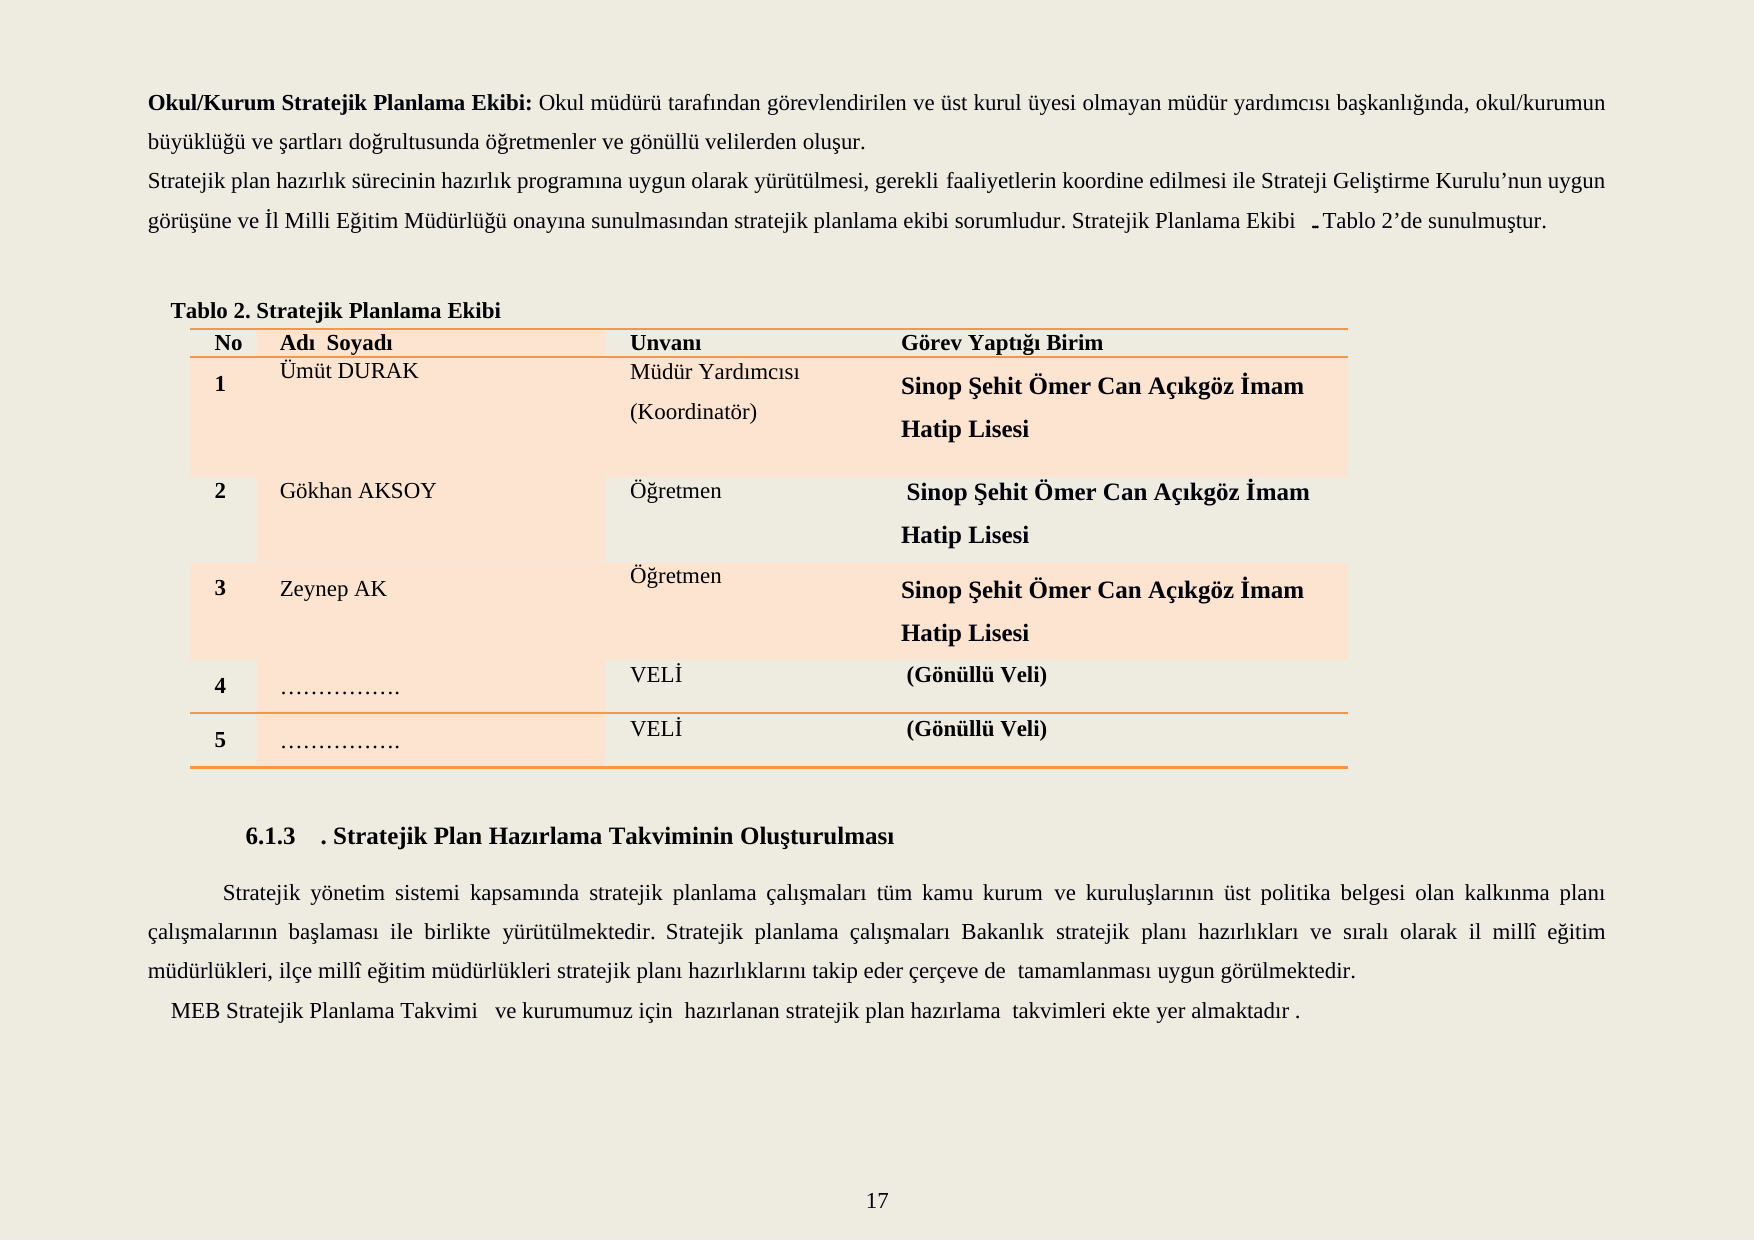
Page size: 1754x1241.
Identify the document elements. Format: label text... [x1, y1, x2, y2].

table_cell ……………. [257, 660, 605, 712]
table_cell Zeynep AK [257, 563, 605, 660]
text Stratejik plan hazırlık sürecinin hazırlık programına uygun olarak yürütülmesi, gerekli faaliyetlerin koordine edilmesi ile Strateji Geliştirme Kurulu’nun uygun görüşüne ve İl Milli Eğitim Müdürlüğü onayına sunulmasından stratejik planlama ekibi sorumludur. Stratejik Planlama Ekibi ... Tablo 2’de sunulmuştur. [148, 168, 1606, 233]
table_cell ……………. [257, 714, 605, 766]
table_cell VELİ [605, 714, 875, 766]
text Tablo 2. Stratejik Planlama Ekibi [170, 297, 1606, 323]
table_cell 5 [190, 714, 257, 766]
table_cell (Gönüllü Veli) [875, 714, 1348, 766]
text Okul/Kurum Stratejik Planlama Ekibi: Okul müdürü tarafından görevlendirilen ve üst kurul üyesi olmayan müdür yardımcısı başkanlığında, okul/kurumun büyüklüğü ve şartları doğrultusunda öğretmenler ve gönüllü velilerden oluşur. [148, 89, 1606, 154]
table_cell 4 [190, 660, 257, 712]
table_cell Gökhan AKSOY [257, 477, 605, 562]
table_header Adı Soyadı [257, 330, 605, 356]
table_cell 3 [190, 563, 257, 660]
table_cell VELİ [605, 660, 875, 712]
table_cell Öğretmen [605, 477, 875, 562]
table_cell Müdür Yardımcısı (Koordinatör) [605, 358, 875, 477]
table_cell 2 [190, 477, 257, 562]
table_cell 1 [190, 358, 257, 477]
table_cell Öğretmen [605, 563, 875, 660]
list . Stratejik Plan Hazırlama Takviminin Oluşturulması [245, 821, 1606, 850]
table_cell (Gönüllü Veli) [875, 660, 1348, 712]
table_header Unvanı [605, 330, 875, 356]
table_header Görev Yaptığı Birim [875, 330, 1348, 356]
text Stratejik yönetim sistemi kapsamında stratejik planlama çalışmaları tüm kamu kurum ve kuruluşlarının üst politika belgesi olan kalkınma planı çalışmalarının başlaması ile birlikte yürütülmektedir. Stratejik planlama çalışmaları Bakanlık stratejik planı hazırlıkları ve sıralı olarak il millî eğitim müdürlükleri, ilçe millî eğitim müdürlükleri stratejik planı hazırlıklarını takip eder çerçeve de tamamlanması uygun görülmektedir. [148, 879, 1606, 984]
text MEB Stratejik Planlama Takvimi ve kurumumuz için hazırlanan stratejik plan hazırlama takvimleri ekte yer almaktadır . [148, 997, 1606, 1023]
table_cell Ümüt DURAK [257, 358, 605, 477]
table_cell Sinop Şehit Ömer Can Açıkgöz İmam Hatip Lisesi [875, 563, 1348, 660]
table_cell Sinop Şehit Ömer Can Açıkgöz İmam Hatip Lisesi [875, 477, 1348, 562]
table_cell Sinop Şehit Ömer Can Açıkgöz İmam Hatip Lisesi [875, 358, 1348, 477]
table_header No [190, 330, 257, 356]
